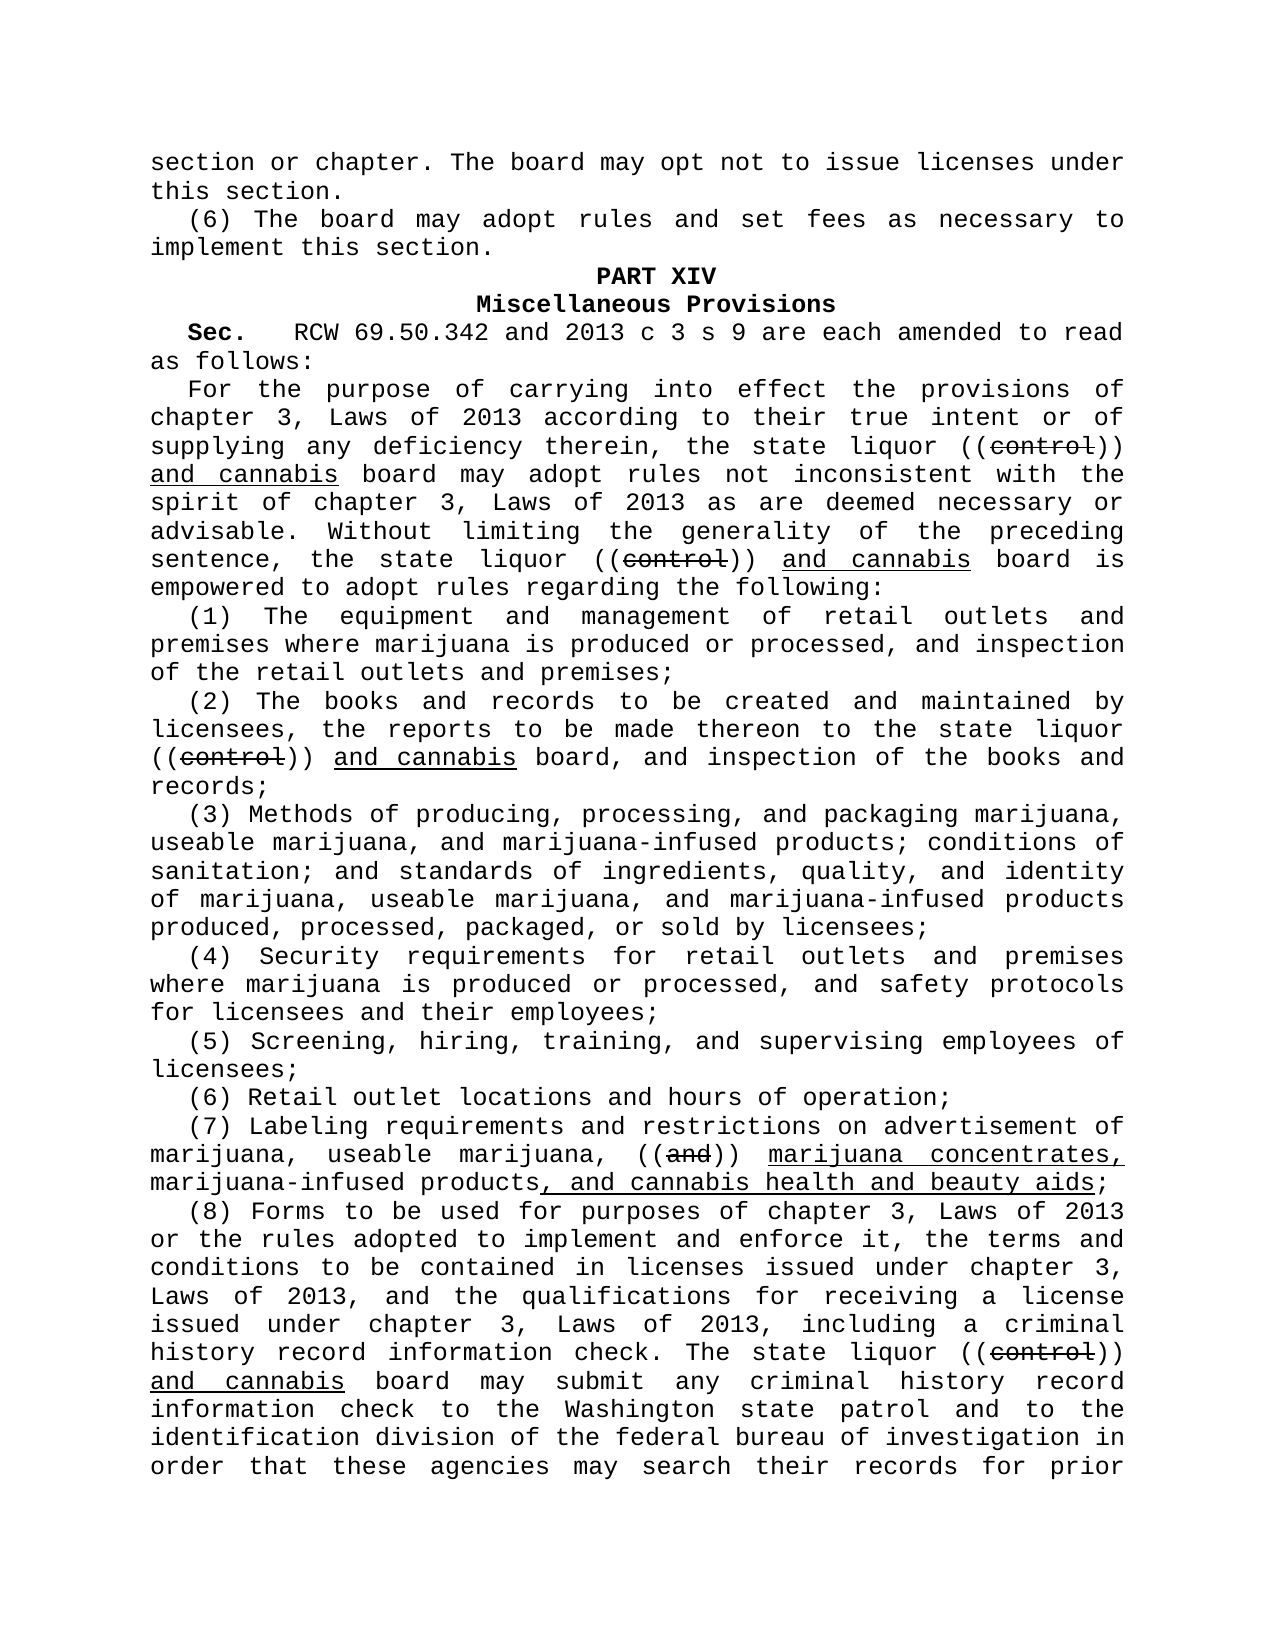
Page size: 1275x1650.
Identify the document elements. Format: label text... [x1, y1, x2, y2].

text (7) Labeling requirements and restrictions on advertisement of marijuana, useable marijuana, ((and)) marijuana concentrates, marijuana-infused products, and cannabis health and beauty aids; [150, 1113, 1125, 1198]
text (6) The board may adopt rules and set fees as necessary to implement this section. [150, 207, 1125, 263]
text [150, 1198, 1125, 1482]
text (6) Retail outlet locations and hours of operation; [150, 1085, 1125, 1113]
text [150, 150, 1125, 207]
text (1) The equipment and management of retail outlets and premises where marijuana is produced or processed, and inspection of the retail outlets and premises; [150, 603, 1125, 688]
text (4) Security requirements for retail outlets and premises where marijuana is produced or processed, and safety protocols for licensees and their employees; [150, 943, 1125, 1028]
text (2) The books and records to be created and maintained by licensees, the reports to be made thereon to the state liquor ((control)) and cannabis board, and inspection of the books and records; [150, 688, 1125, 802]
text (3) Methods of producing, processing, and packaging marijuana, useable marijuana, and marijuana-infused products; conditions of sanitation; and standards of ingredients, quality, and identity of marijuana, useable marijuana, and marijuana-infused products produced, processed, packaged, or sold by licensees; [150, 802, 1125, 943]
text (5) Screening, hiring, training, and supervising employees of licensees; [150, 1028, 1125, 1085]
text For the purpose of carrying into effect the provisions of chapter 3, Laws of 2013 according to their true intent or of supplying any deficiency therein, the state liquor ((control)) and cannabis board may adopt rules not inconsistent with the spirit of chapter 3, Laws of 2013 as are deemed necessary or advisable. Without limiting the generality of the preceding sentence, the state liquor ((control)) and cannabis board is empowered to adopt rules regarding the following: [150, 377, 1125, 603]
text PART XIV [150, 263, 1125, 292]
text Sec. RCW 69.50.342 and 2013 c 3 s 9 are each amended to read as follows: [150, 320, 1125, 377]
text Miscellaneous Provisions [150, 292, 1125, 320]
